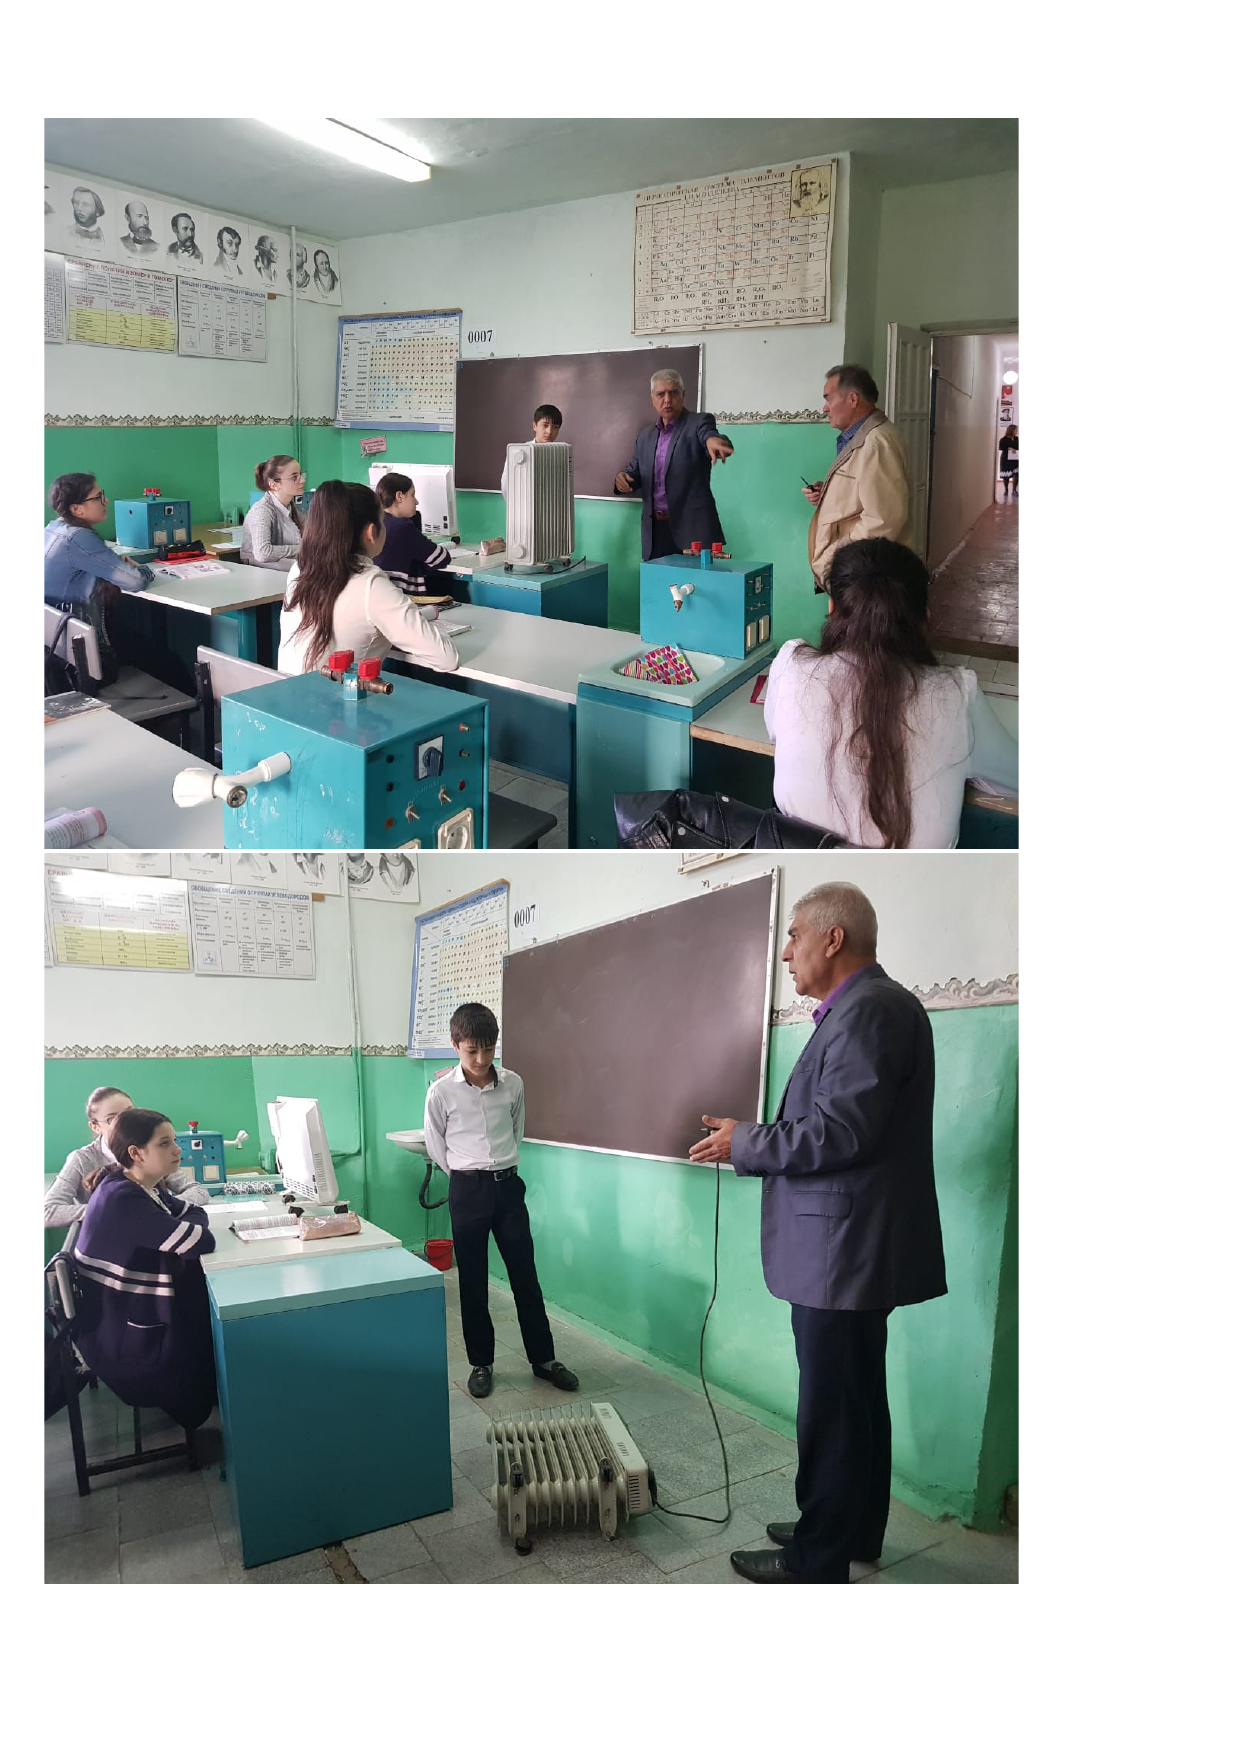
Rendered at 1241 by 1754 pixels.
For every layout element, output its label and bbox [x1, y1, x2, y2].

picture [44, 853, 1019, 1584]
picture [44, 118, 1019, 849]
